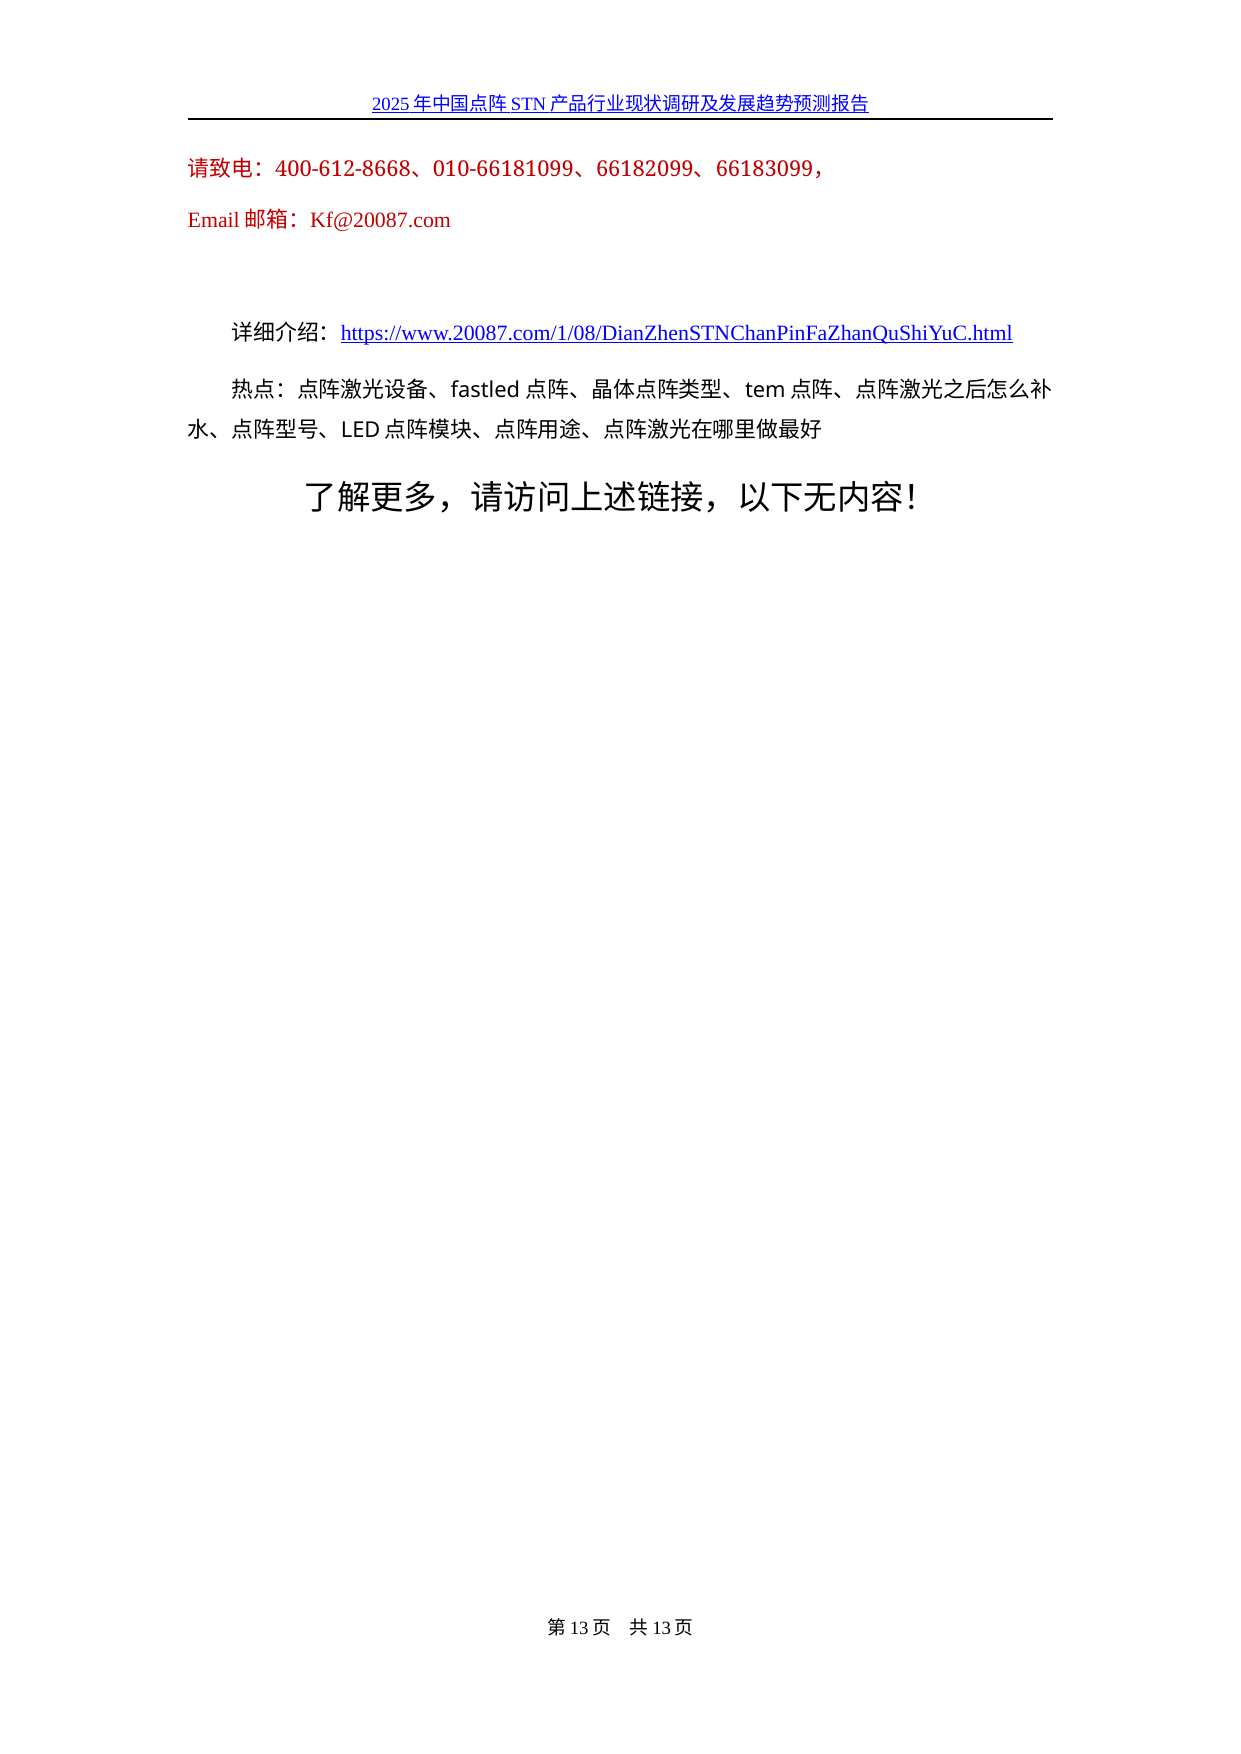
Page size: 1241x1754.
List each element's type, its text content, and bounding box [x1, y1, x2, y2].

title 了解更多，请访问上述链接，以下无内容！ [187, 462, 1053, 527]
text Email邮箱：Kf@20087.com [187, 202, 1053, 234]
text 详细介绍：https://www.20087.com/1/08/DianZhenSTNChanPinFaZhanQuShiYuC.html [187, 315, 1053, 347]
text 请致电：400-612-8668、010-66181099、66182099、66183099， [187, 150, 1053, 183]
text 热点：点阵激光设备、fastled 点阵、晶体点阵类型、tem点阵、点阵激光之后怎么补水、点阵型号、LED点阵模块、点阵用途、点阵激光在哪里做最好 [187, 371, 1053, 444]
